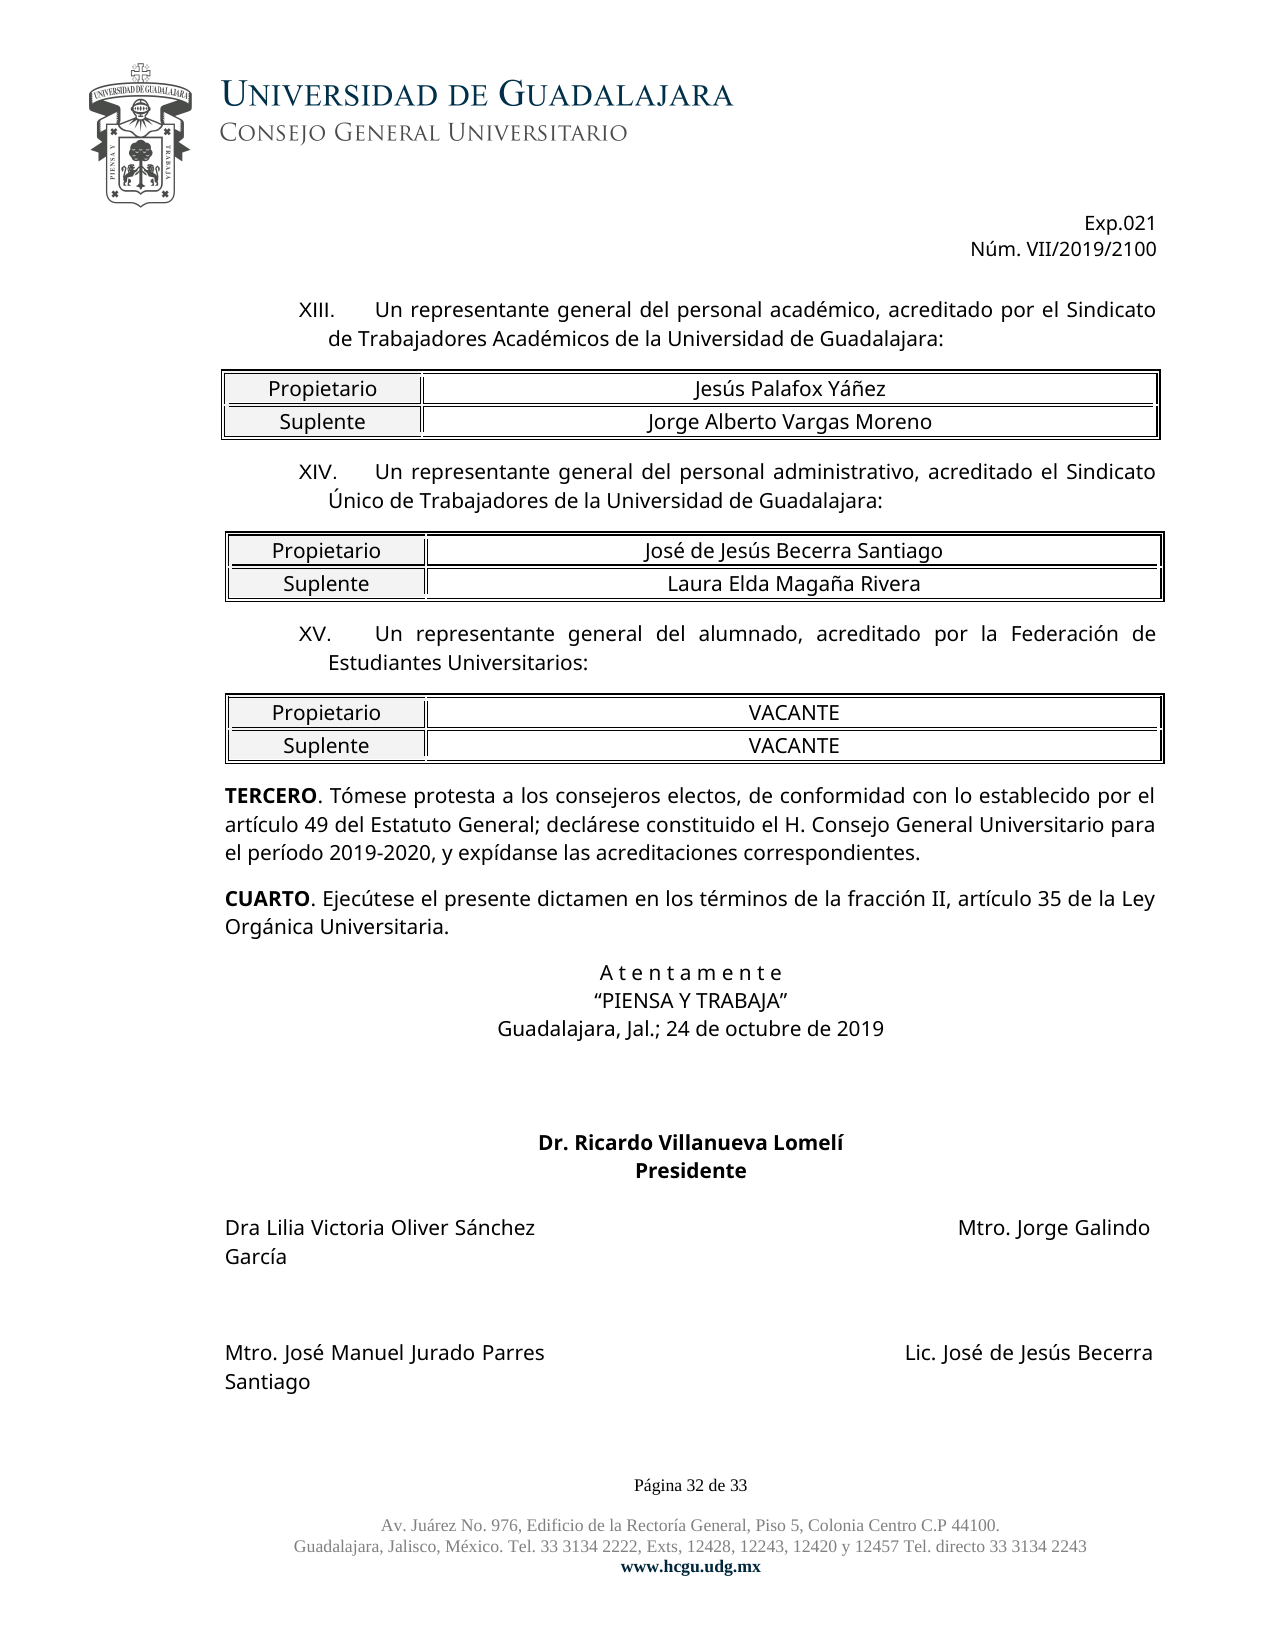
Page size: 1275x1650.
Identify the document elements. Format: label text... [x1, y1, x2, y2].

table_header José de Jesús Becerra Santiago [426, 535, 1160, 564]
table_cell Suplente [227, 564, 426, 597]
text Presidente [224, 1157, 1157, 1185]
table_cell Suplente [223, 403, 422, 436]
picture [1126, 217, 1132, 227]
list Un representante general del personal académico, acreditado por el Sindicato de Trabajadores Académicos de la Universidad de Guadalajara: [298, 295, 1157, 352]
table_header Propietario [227, 533, 426, 564]
text Guadalajara, Jal.; 24 de octubre de 2019 [224, 1014, 1157, 1043]
list Un representante general del personal administrativo, acreditado el Sindicato Único de Trabajadores de la Universidad de Guadalajara: [298, 457, 1157, 514]
table_header Jesús Palafox Yáñez [422, 374, 1156, 402]
table_header VACANTE [426, 698, 1160, 726]
table_cell Laura Elda Magaña Rivera [426, 564, 1162, 597]
text Mtro. José Manuel Jurado Parres Lic. José de Jesús Becerra Santiago [224, 1338, 1157, 1395]
table_cell VACANTE [426, 726, 1162, 759]
text TERCERO. Tómese protesta a los consejeros electos, de conformidad con lo establecido por el artículo 49 del Estatuto General; declárese constituido el H. Consejo General Universitario para el período 2019-2020, y expídanse las acreditaciones correspondientes. [224, 781, 1157, 867]
text CUARTO. Ejecútese el presente dictamen en los términos de la fracción II, artículo 35 de la Ley Orgánica Universitaria. [224, 884, 1157, 941]
table_header Propietario [227, 695, 426, 726]
table_cell Jorge Alberto Vargas Moreno [422, 403, 1158, 436]
text Dr. Ricardo Villanueva Lomelí [224, 1128, 1157, 1157]
picture [0, 4, 1272, 227]
table_cell Suplente [227, 726, 426, 759]
table_header Propietario [223, 371, 422, 402]
text A t e n t a m e n t e [224, 958, 1157, 986]
text “PIENSA Y TRABAJA” [224, 986, 1157, 1014]
text Dra Lilia Victoria Oliver Sánchez Mtro. Jorge Galindo García [224, 1213, 1157, 1270]
list Un representante general del alumnado, acreditado por la Federación de Estudiantes Universitarios: [298, 619, 1157, 676]
